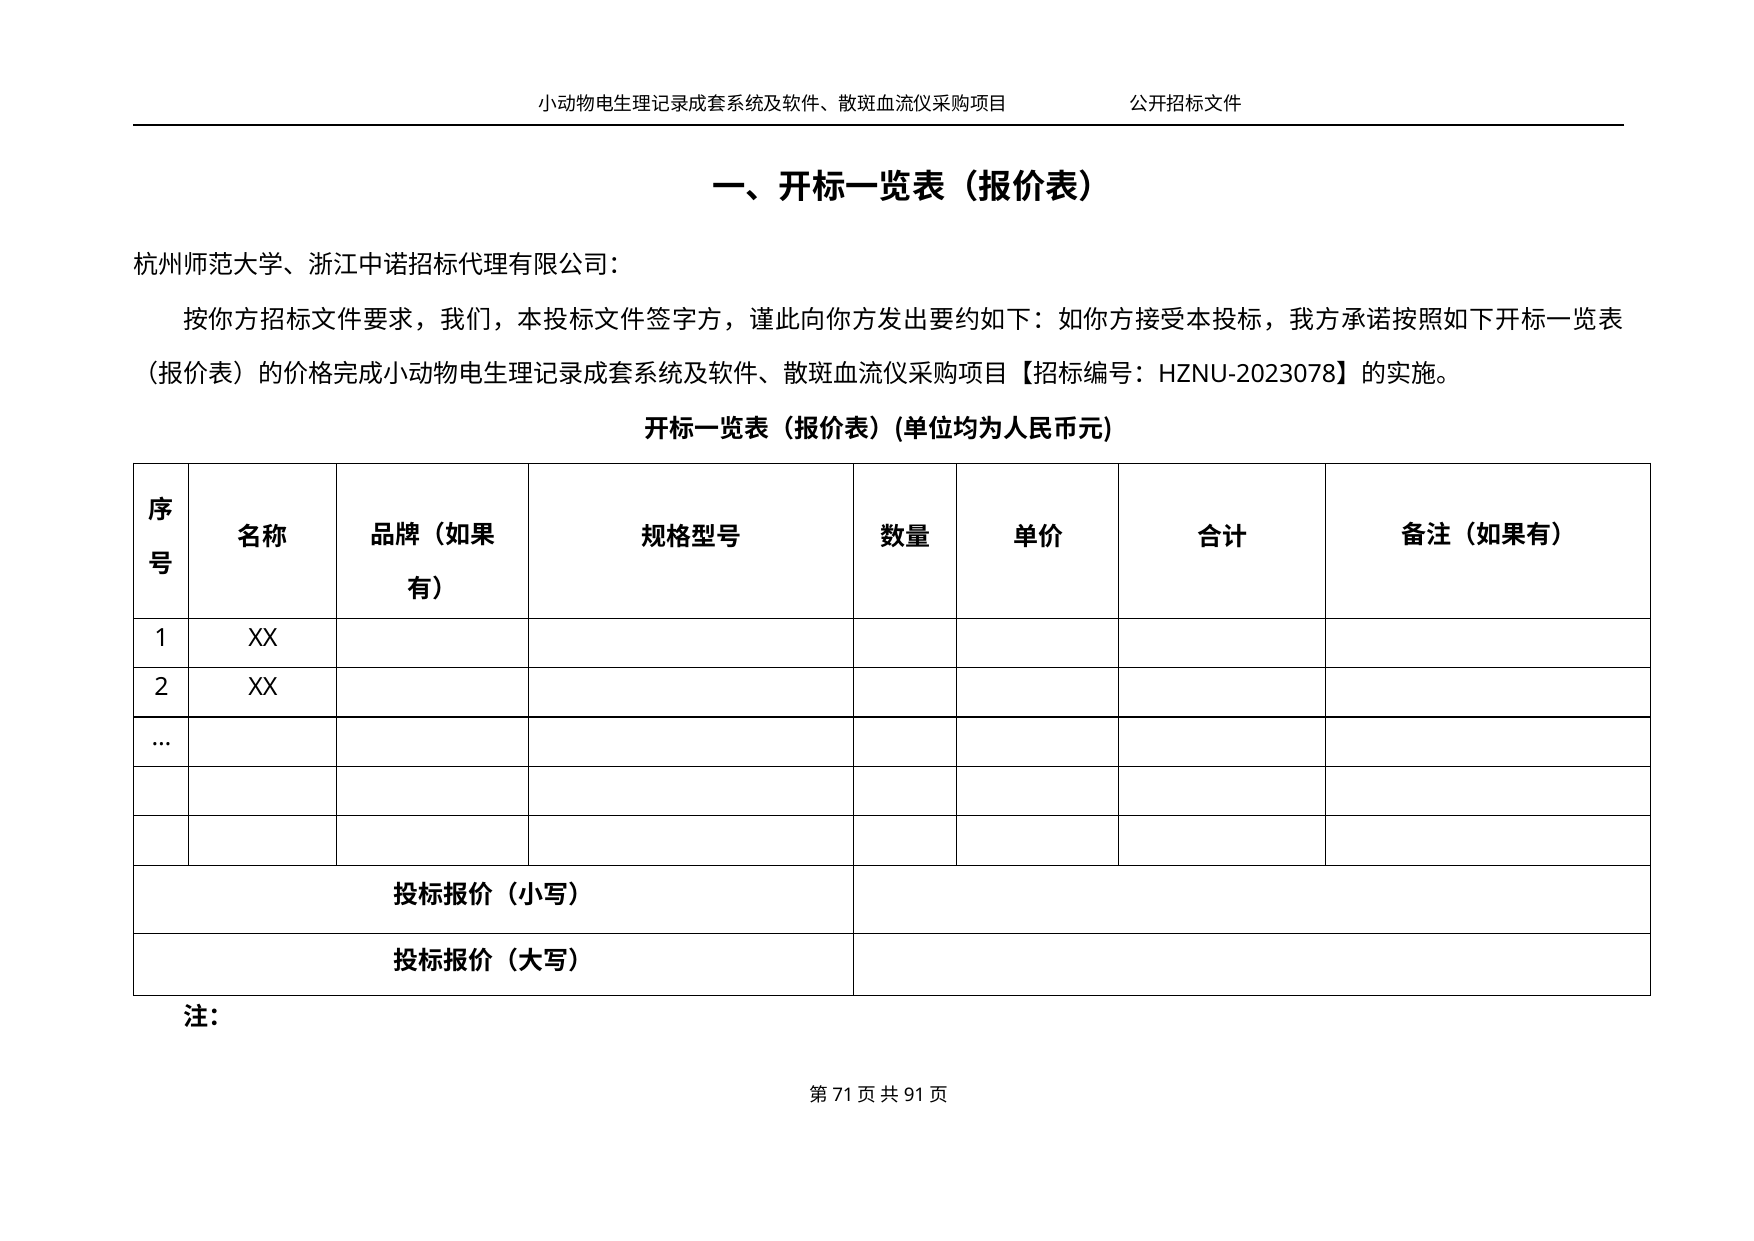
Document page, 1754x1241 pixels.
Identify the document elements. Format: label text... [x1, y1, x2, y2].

table_cell [957, 718, 1118, 766]
table_header 单价 [957, 464, 1118, 618]
table_header 合计 [1119, 464, 1325, 618]
table_cell [134, 767, 188, 815]
table_cell [854, 866, 1650, 933]
text 开标一览表（报价表）(单位均为人民币元) [133, 408, 1624, 444]
table_cell [1326, 718, 1650, 766]
table_cell [854, 816, 956, 864]
table_header 规格型号 [529, 464, 853, 618]
table_cell … [134, 718, 188, 766]
table_cell [337, 619, 528, 667]
table_cell [189, 816, 336, 864]
table_cell [529, 718, 853, 766]
table_cell [529, 767, 853, 815]
table_cell [854, 767, 956, 815]
table_header 名称 [189, 464, 336, 618]
table_header 序号 [134, 464, 188, 618]
table_cell [337, 668, 528, 716]
table_cell [957, 668, 1118, 716]
table_cell [1119, 619, 1325, 667]
table_cell [854, 668, 956, 716]
table_cell 1 [134, 619, 188, 667]
table_cell [134, 816, 188, 864]
text 杭州师范大学、浙江中诺招标代理有限公司： [133, 245, 1624, 281]
text 按你方招标文件要求，我们，本投标文件签字方，谨此向你方发出要约如下：如你方接受本投标，我方承诺按照如下开标一览表（报价表）的价格完成小动物电生理记录成套系统及软件、散斑血流仪采购项目【招标编号：HZNU-2023078】的实施。 [133, 299, 1624, 390]
table_cell [529, 816, 853, 864]
table_cell [1326, 767, 1650, 815]
table_cell [337, 718, 528, 766]
table_cell [189, 718, 336, 766]
table_cell [1119, 668, 1325, 716]
table_cell [1326, 816, 1650, 864]
table_cell [957, 619, 1118, 667]
table_cell [1119, 767, 1325, 815]
table_header 数量 [854, 464, 956, 618]
table_cell [957, 816, 1118, 864]
table_header 品牌（如果有） [337, 464, 528, 618]
table_cell [1119, 718, 1325, 766]
table_cell [189, 767, 336, 815]
table_cell 投标报价（小写） [134, 866, 853, 933]
text 注： [183, 996, 1624, 1033]
table_cell 2 [134, 668, 188, 716]
table_header 备注（如果有） [1326, 464, 1650, 618]
table_cell [1326, 619, 1650, 667]
table_cell [1119, 816, 1325, 864]
table_cell XX [189, 619, 336, 667]
table_cell [529, 668, 853, 716]
table_cell [854, 934, 1650, 995]
text 一、开标一览表（报价表） [133, 160, 1624, 208]
table_cell [1326, 668, 1650, 716]
table_cell [337, 816, 528, 864]
table_cell [957, 767, 1118, 815]
table_cell XX [189, 668, 336, 716]
table_cell [337, 767, 528, 815]
table_cell [854, 619, 956, 667]
table_cell 投标报价（大写） [134, 934, 853, 995]
table_cell [854, 718, 956, 766]
table_cell [529, 619, 853, 667]
